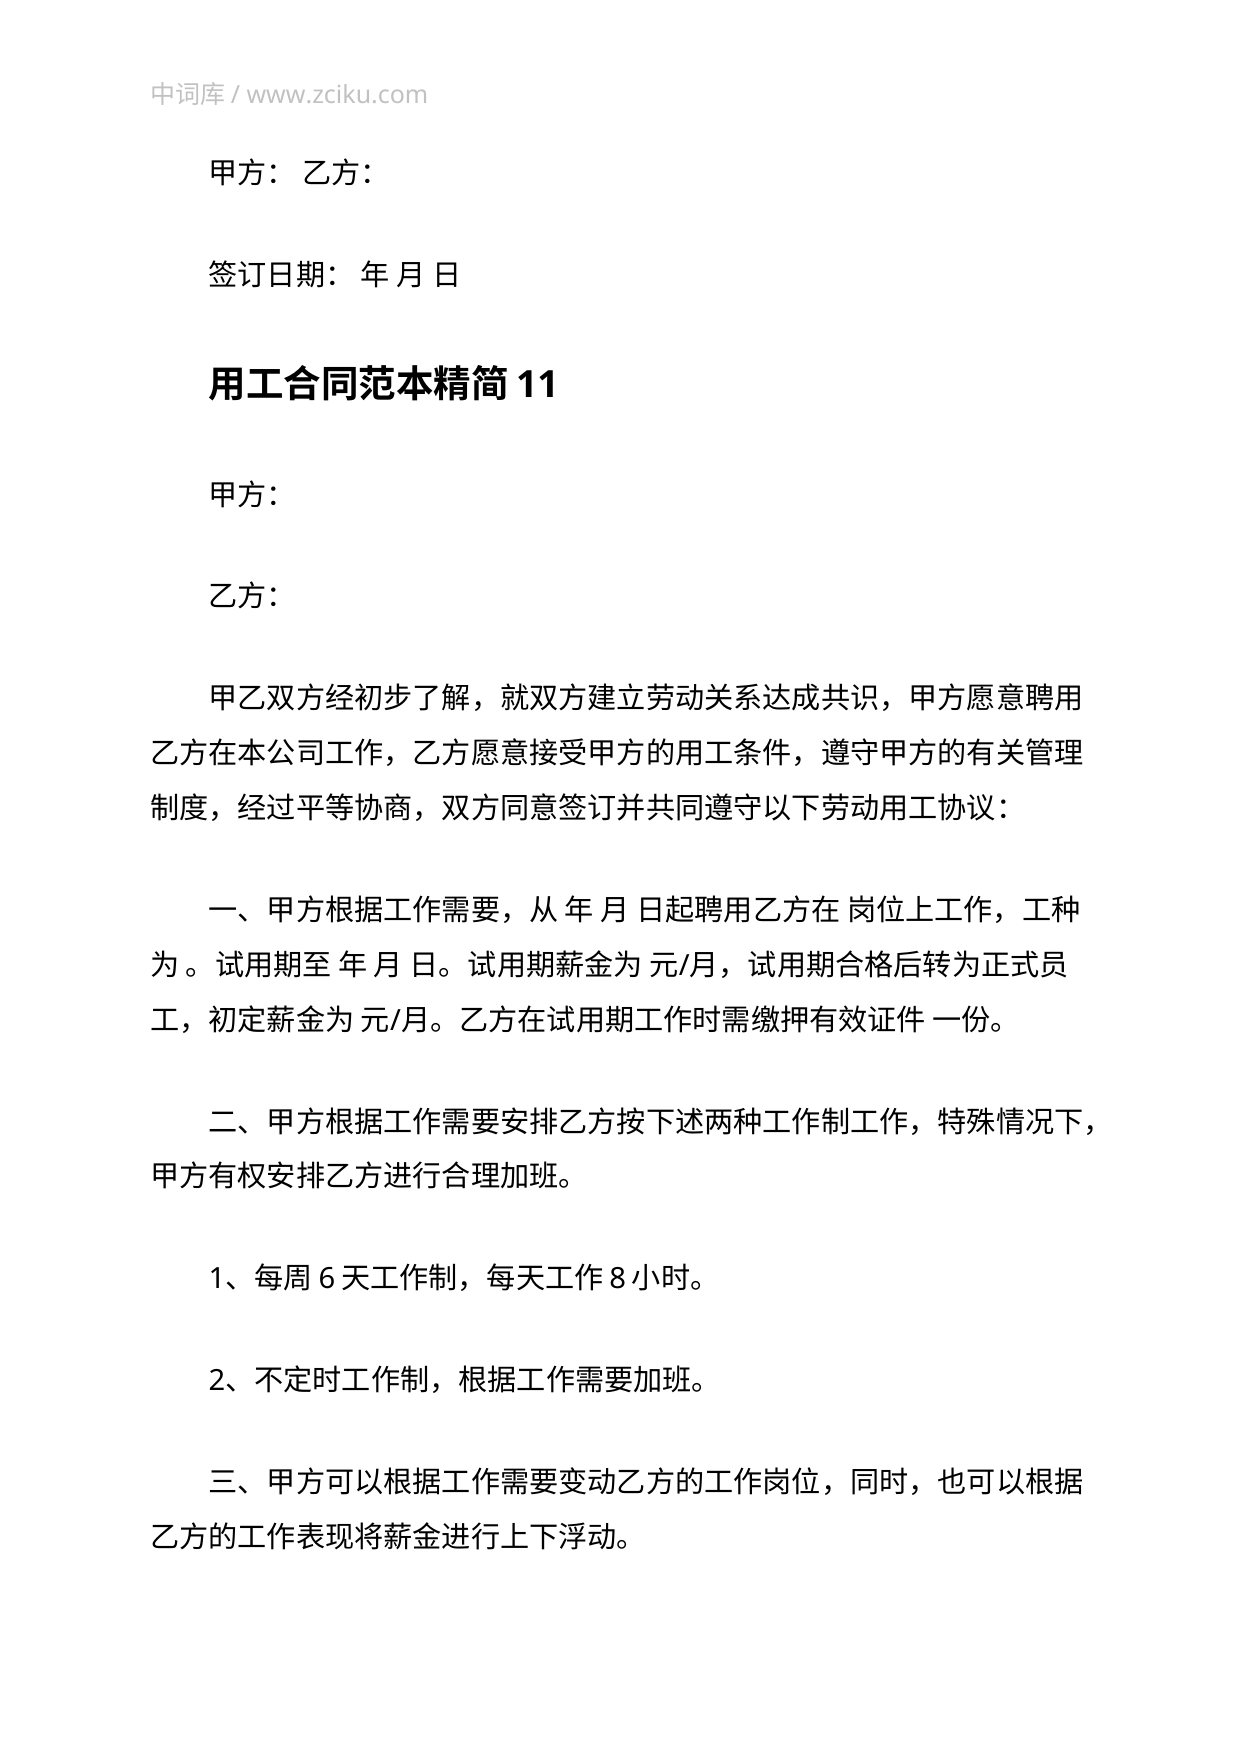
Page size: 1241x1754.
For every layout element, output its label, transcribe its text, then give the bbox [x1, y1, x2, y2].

text 一、甲方根据工作需要，从 年 月 日起聘用乙方在 岗位上工作，工种为 。试用期至 年 月 日。试用期薪金为 元/月，试用期合格后转为正式员工，初定薪金为 元/月。乙方在试用期工作时需缴押有效证件 一份。 [150, 886, 1090, 1038]
text 甲乙双方经初步了解，就双方建立劳动关系达成共识，甲方愿意聘用乙方在本公司工作，乙方愿意接受甲方的用工条件，遵守甲方的有关管理制度，经过平等协商，双方同意签订并共同遵守以下劳动用工协议： [150, 675, 1090, 827]
text 用工合同范本精简11 [150, 353, 1090, 408]
text 2、不定时工作制，根据工作需要加班。 [150, 1357, 1090, 1399]
text 签订日期： 年 月 日 [150, 252, 1090, 294]
text 乙方： [150, 573, 1090, 615]
text 二、甲方根据工作需要安排乙方按下述两种工作制工作，特殊情况下，甲方有权安排乙方进行合理加班。 [150, 1098, 1090, 1195]
text 三、甲方可以根据工作需要变动乙方的工作岗位，同时，也可以根据乙方的工作表现将薪金进行上下浮动。 [150, 1459, 1090, 1556]
text 1、每周6天工作制，每天工作8小时。 [150, 1255, 1090, 1297]
text 甲方： [150, 471, 1090, 513]
text 甲方： 乙方： [150, 150, 1090, 192]
